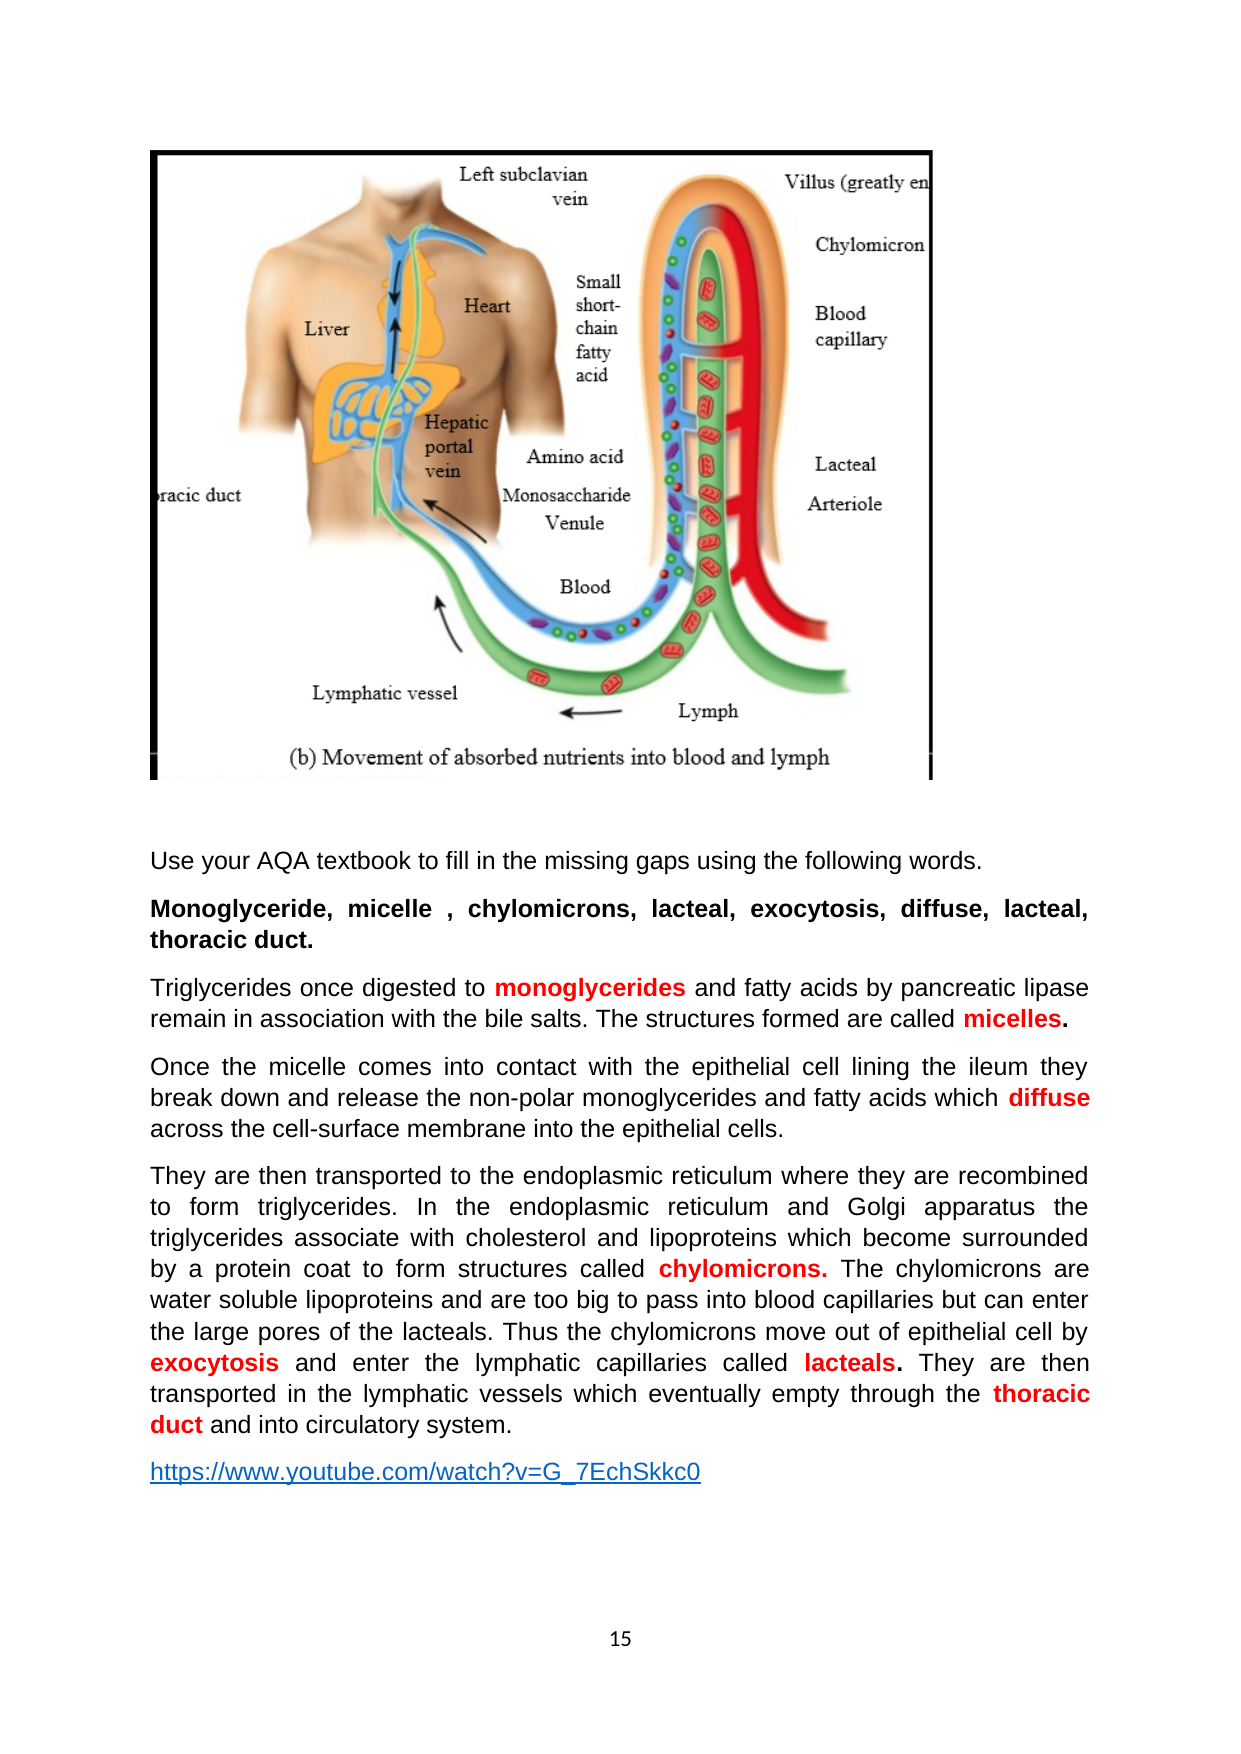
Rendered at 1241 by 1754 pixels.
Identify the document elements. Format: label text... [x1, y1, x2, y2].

text They are then transported to the endoplasmic reticulum where they are recombined to form triglycerides. In the endoplasmic reticulum and Golgi apparatus the triglycerides associate with cholesterol and lipoproteins which become surrounded by a protein coat to form structures called chylomicrons. The chylomicrons are water soluble lipoproteins and are too big to pass into blood capillaries but can enter the large pores of the lacteals. Thus the chylomicrons move out of epithelial cell by exocytosis and enter the lymphatic capillaries called lacteals. They are then transported in the lymphatic vessels which eventually empty through the thoracic duct and into circulatory system. [150, 1161, 1090, 1438]
text Triglycerides once digested to monoglycerides and fatty acids by pancreatic lipase remain in association with the bile salts. The structures formed are called micelles. [150, 973, 1090, 1033]
text Once the micelle comes into contact with the epithelial cell lining the ileum they break down and release the non-polar monoglycerides and fatty acids which diffuse across the cell-surface membrane into the epithelial cells. [150, 1052, 1090, 1142]
text Use your AQA textbook to fill in the missing gaps using the following words. [150, 846, 1090, 875]
text https://www.youtube.com/watch?v=G_7EchSkkc0 [150, 1457, 1090, 1486]
picture [150, 150, 933, 780]
text Monoglyceride, micelle , chylomicrons, lacteal, exocytosis, diffuse, lacteal, thoracic duct. [150, 894, 1090, 954]
